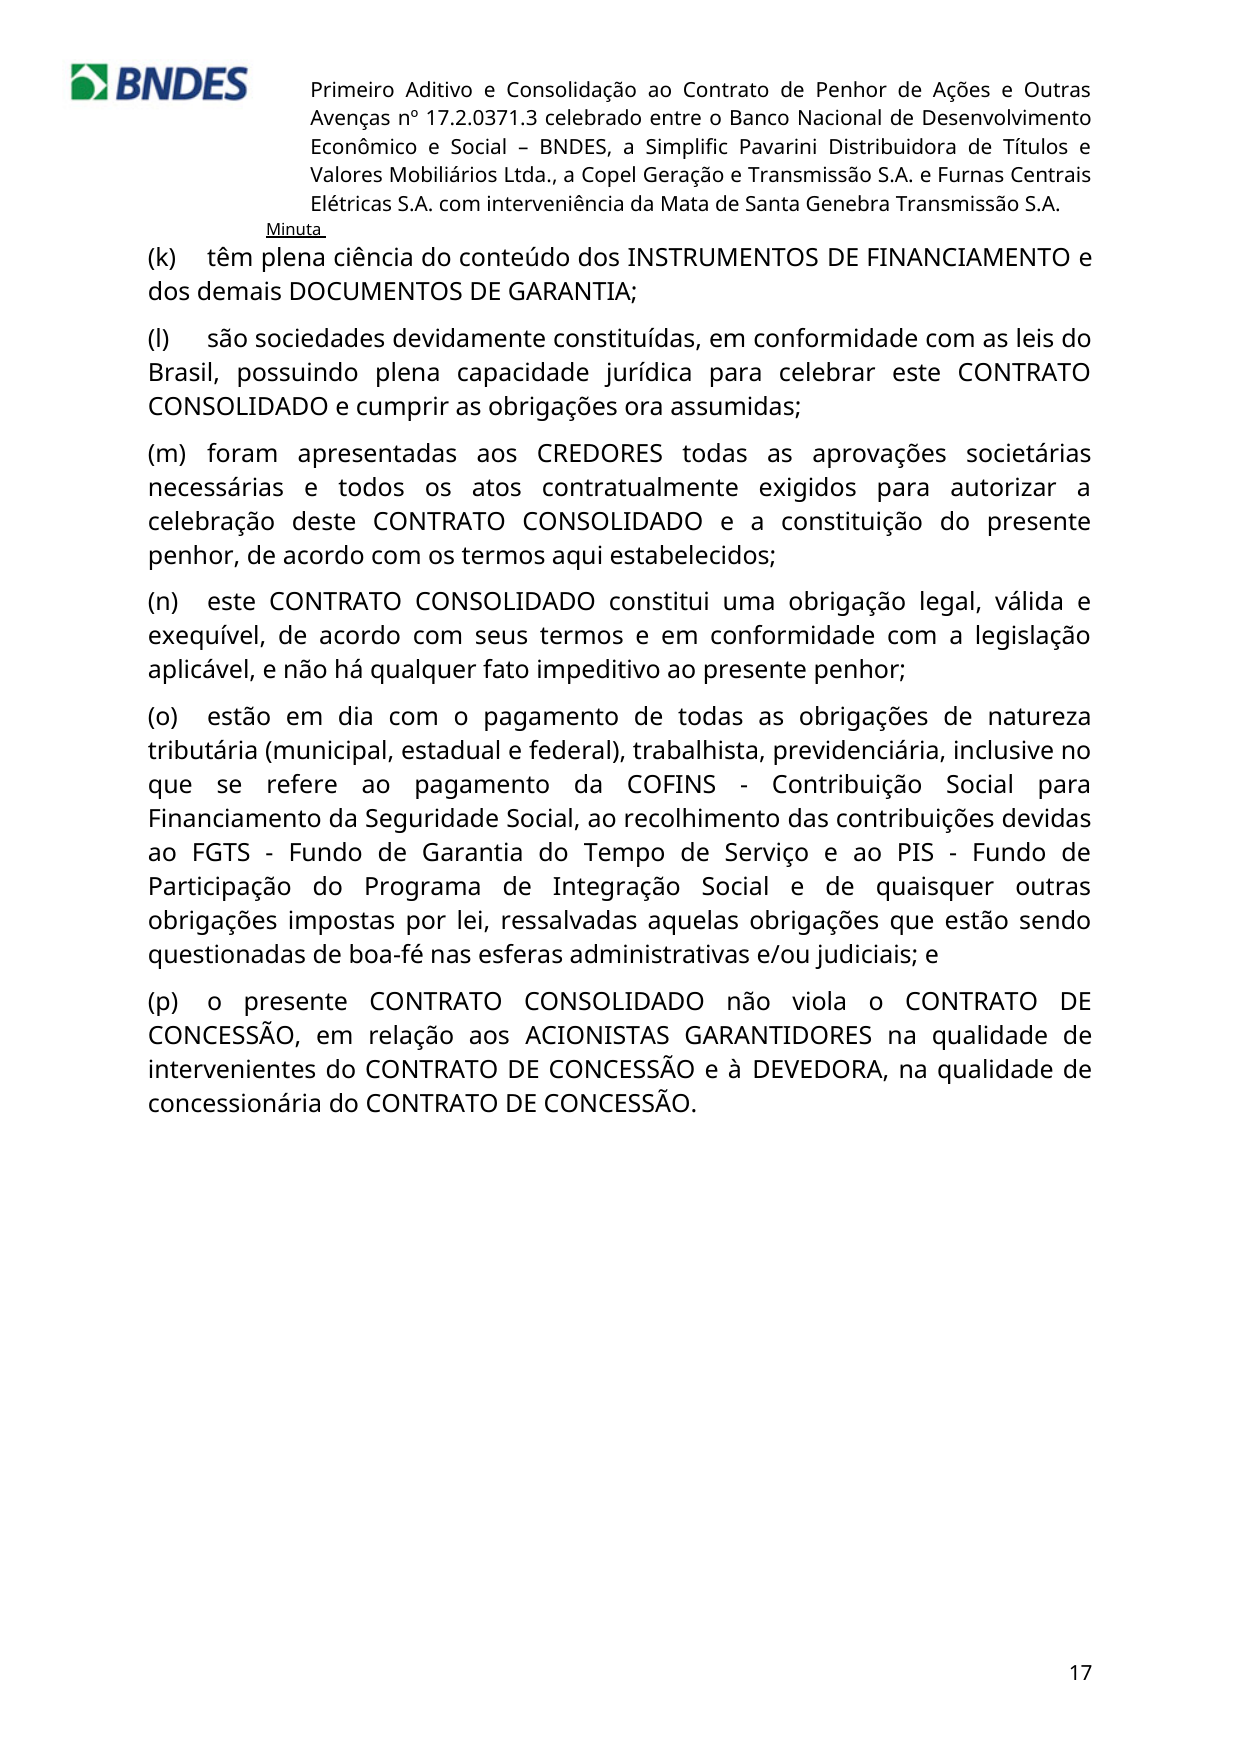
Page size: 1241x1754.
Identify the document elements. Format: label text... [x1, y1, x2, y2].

text (m) foram apresentadas aos CREDORES todas as aprovações societárias necessárias e todos os atos contratualmente exigidos para autorizar a celebração deste CONTRATO CONSOLIDADO e a constituição do presente penhor, de acordo com os termos aqui estabelecidos; [148, 435, 1092, 571]
text (p) o presente CONTRATO CONSOLIDADO não viola o CONTRATO DE CONCESSÃO, em relação aos Acionistas Garantidores na qualidade de intervenientes do CONTRATO DE CONCESSÃO e à Devedora, na qualidade de concessionária do CONTRATO DE CONCESSÃO. [148, 984, 1092, 1120]
text (k) têm plena ciência do conteúdo dos INSTRUMENTOS DE FINANCIAMENTO e dos demais DOCUMENTOS DE GARANTIA; [148, 240, 1092, 308]
picture [60, 58, 257, 112]
text (o) estão em dia com o pagamento de todas as obrigações de natureza tributária (municipal, estadual e federal), trabalhista, previdenciária, inclusive no que se refere ao pagamento da COFINS - Contribuição Social para Financiamento da Seguridade Social, ao recolhimento das contribuições devidas ao FGTS - Fundo de Garantia do Tempo de Serviço e ao PIS - Fundo de Participação do Programa de Integração Social e de quaisquer outras obrigações impostas por lei, ressalvadas aquelas obrigações que estão sendo questionadas de boa-fé nas esferas administrativas e/ou judiciais; e [148, 699, 1092, 971]
text (n) este CONTRATO CONSOLIDADO constitui uma obrigação legal, válida e exequível, de acordo com seus termos e em conformidade com a legislação aplicável, e não há qualquer fato impeditivo ao presente penhor; [148, 584, 1092, 686]
text (l) são sociedades devidamente constituídas, em conformidade com as leis do Brasil, possuindo plena capacidade jurídica para celebrar este CONTRATO CONSOLIDADO e cumprir as obrigações ora assumidas; [148, 321, 1092, 423]
